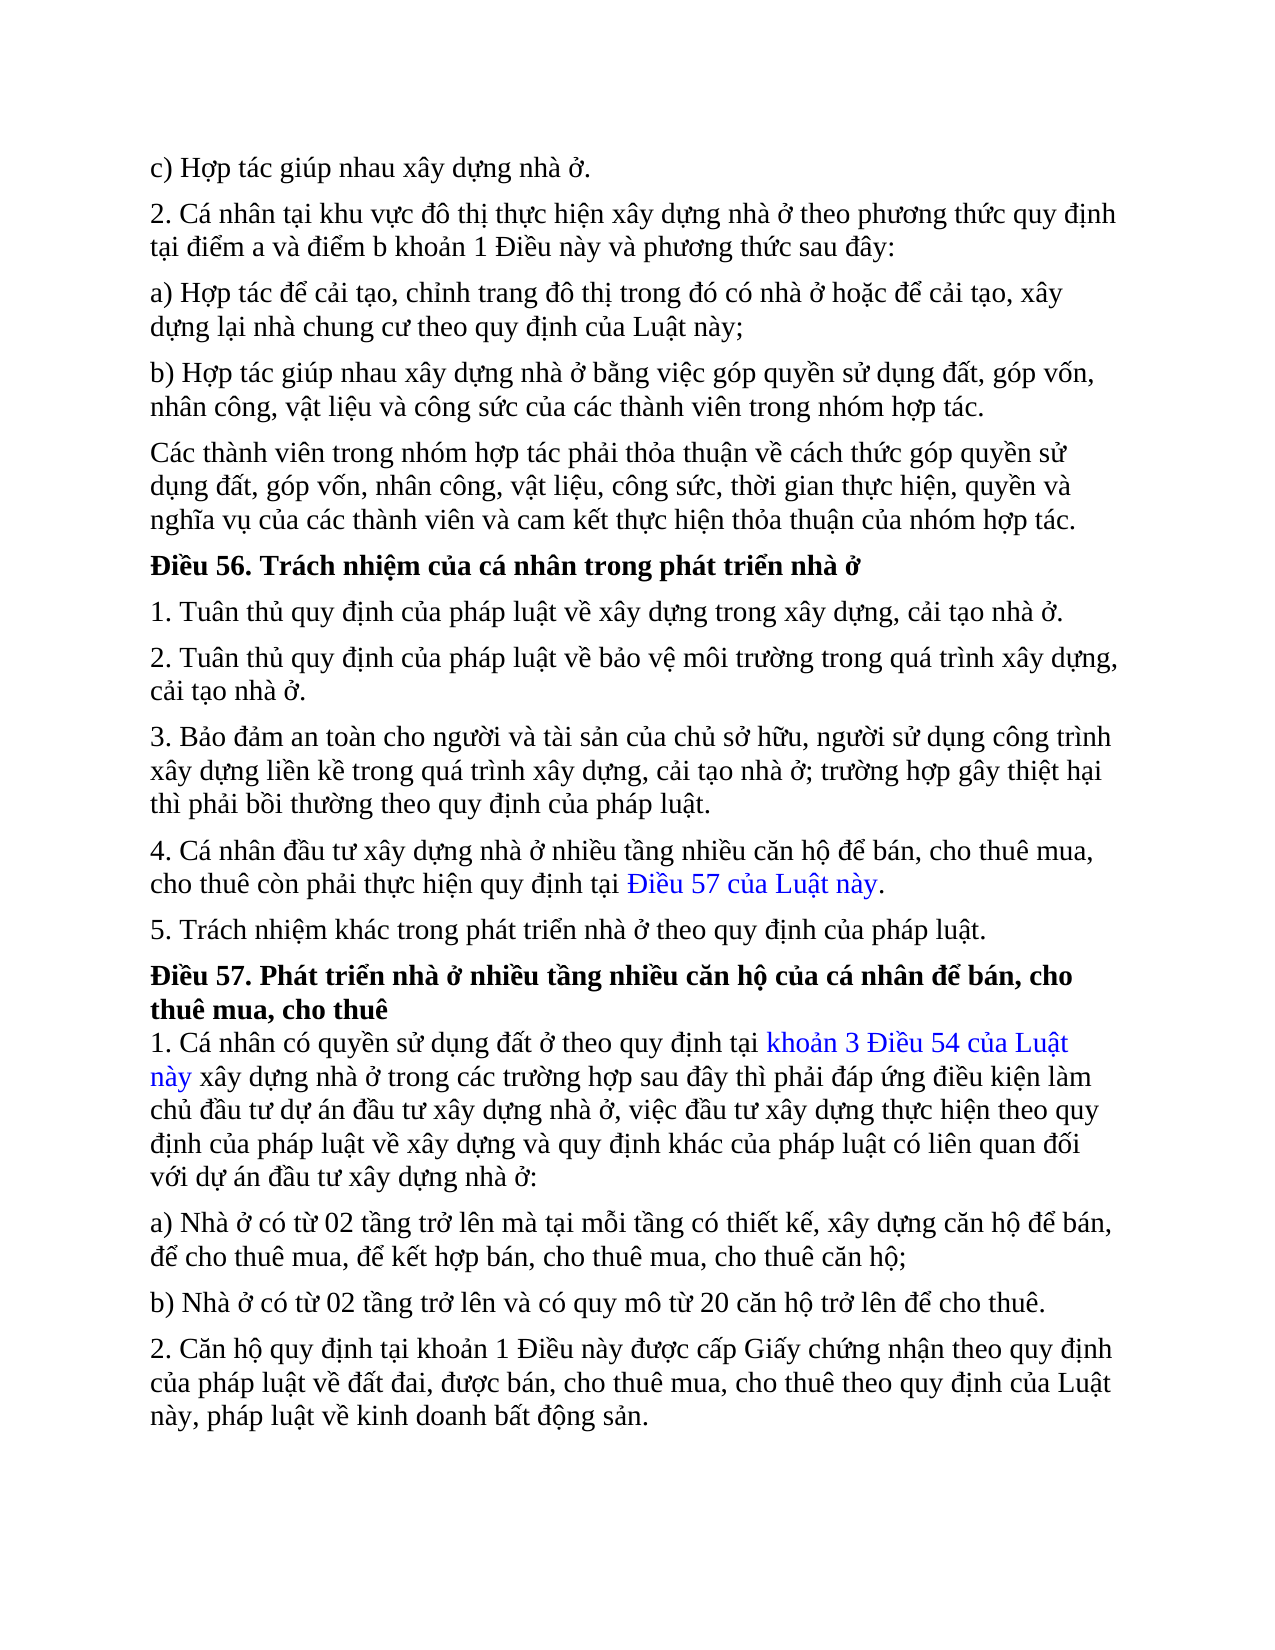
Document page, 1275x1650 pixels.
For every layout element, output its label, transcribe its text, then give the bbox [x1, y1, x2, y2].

text 2. Cá nhân tại khu vực đô thị thực hiện xây dựng nhà ở theo phương thức quy định tại điểm a và điểm b khoản 1 Điều này và phương thức sau đây: [150, 196, 1125, 263]
text 3. Bảo đảm an toàn cho người và tài sản của chủ sở hữu, người sử dụng công trình xây dựng liền kề trong quá trình xây dựng, cải tạo nhà ở; trường hợp gây thiệt hại thì phải bồi thường theo quy định của pháp luật. [150, 719, 1125, 820]
text 5. Trách nhiệm khác trong phát triển nhà ở theo quy định của pháp luật. [150, 912, 1125, 946]
text 1. Cá nhân có quyền sử dụng đất ở theo quy định tại khoản 3 Điều 54 của Luật này xây dựng nhà ở trong các trường hợp sau đây thì phải đáp ứng điều kiện làm chủ đầu tư dự án đầu tư xây dựng nhà ở, việc đầu tư xây dựng thực hiện theo quy định của pháp luật về xây dựng và quy định khác của pháp luật có liên quan đối với dự án đầu tư xây dựng nhà ở: [150, 1025, 1125, 1193]
text b) Hợp tác giúp nhau xây dựng nhà ở bằng việc góp quyền sử dụng đất, góp vốn, nhân công, vật liệu và công sức của các thành viên trong nhóm hợp tác. [150, 355, 1125, 422]
text a) Nhà ở có từ 02 tầng trở lên mà tại mỗi tầng có thiết kế, xây dựng căn hộ để bán, để cho thuê mua, để kết hợp bán, cho thuê mua, cho thuê căn hộ; [150, 1206, 1125, 1273]
text 2. Căn hộ quy định tại khoản 1 Điều này được cấp Giấy chứng nhận theo quy định của pháp luật về đất đai, được bán, cho thuê mua, cho thuê theo quy định của Luật này, pháp luật về kinh doanh bất động sản. [150, 1331, 1125, 1432]
text 1. Tuân thủ quy định của pháp luật về xây dựng trong xây dựng, cải tạo nhà ở. [150, 594, 1125, 627]
text 2. Tuân thủ quy định của pháp luật về bảo vệ môi trường trong quá trình xây dựng, cải tạo nhà ở. [150, 640, 1125, 707]
text a) Hợp tác để cải tạo, chỉnh trang đô thị trong đó có nhà ở hoặc để cải tạo, xây dựng lại nhà chung cư theo quy định của Luật này; [150, 276, 1125, 343]
text b) Nhà ở có từ 02 tầng trở lên và có quy mô từ 20 căn hộ trở lên để cho thuê. [150, 1285, 1125, 1319]
text Các thành viên trong nhóm hợp tác phải thỏa thuận về cách thức góp quyền sử dụng đất, góp vốn, nhân công, vật liệu, công sức, thời gian thực hiện, quyền và nghĩa vụ của các thành viên và cam kết thực hiện thỏa thuận của nhóm hợp tác. [150, 435, 1125, 535]
text 4. Cá nhân đầu tư xây dựng nhà ở nhiều tầng nhiều căn hộ để bán, cho thuê mua, cho thuê còn phải thực hiện quy định tại Điều 57 của Luật này. [150, 833, 1125, 900]
text Điều 57. Phát triển nhà ở nhiều tầng nhiều căn hộ của cá nhân để bán, cho thuê mua, cho thuê [150, 958, 1125, 1025]
text c) Hợp tác giúp nhau xây dựng nhà ở. [150, 150, 1125, 183]
text Điều 56. Trách nhiệm của cá nhân trong phát triển nhà ở [150, 548, 1125, 581]
